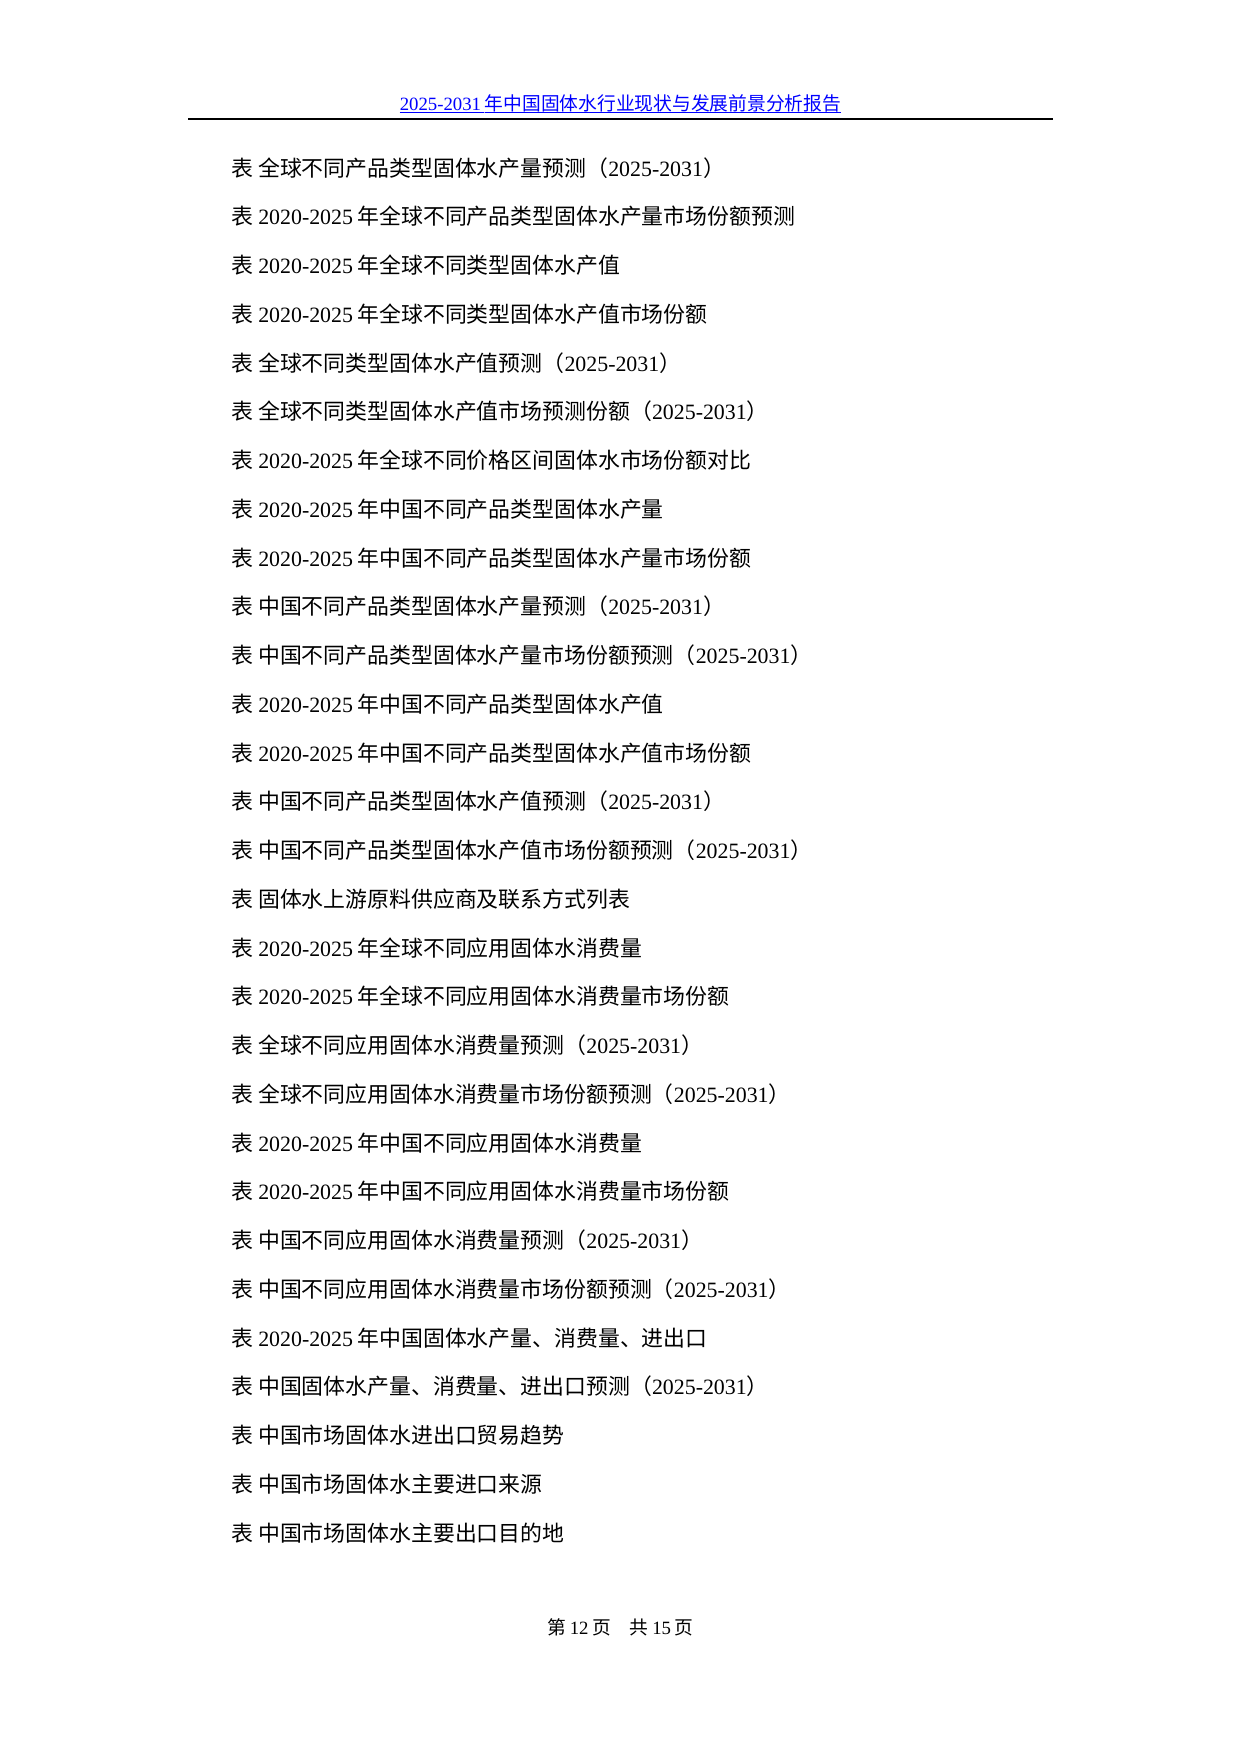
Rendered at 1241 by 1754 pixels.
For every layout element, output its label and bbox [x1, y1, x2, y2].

text [187, 150, 1053, 1548]
